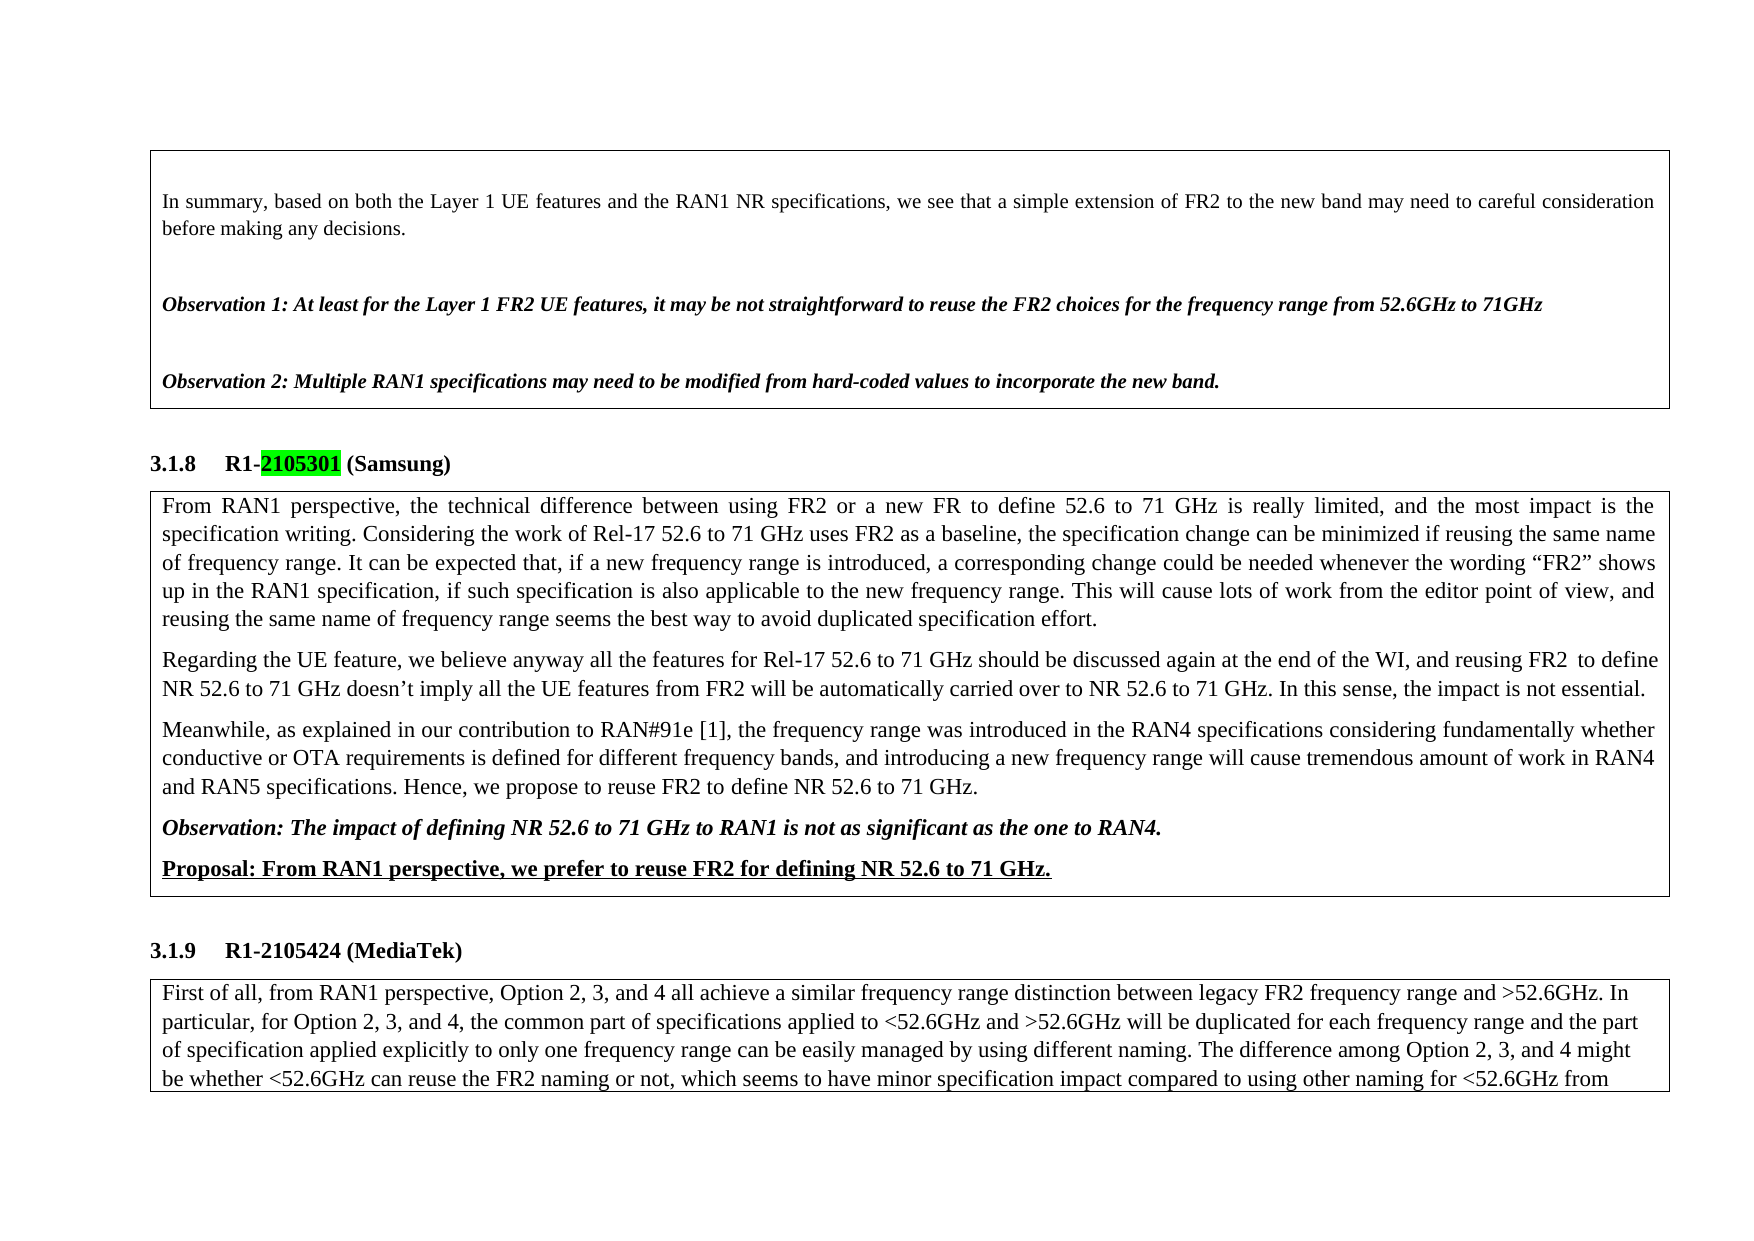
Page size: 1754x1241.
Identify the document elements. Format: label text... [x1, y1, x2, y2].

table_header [151, 980, 1669, 1091]
subtitle R1-2105301 (Samsung) [150, 450, 261, 476]
subtitle R1-2105424 (MediaTek) [150, 937, 1604, 964]
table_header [151, 151, 1669, 408]
subtitle R1-2105301 (Samsung) [341, 450, 1604, 476]
table_header From RAN1 perspective, the technical difference between using FR2 or a new FR to define 52.6 to 71 GHz is really limited, and the most impact is the specification writing. Considering the work of Rel-17 52.6 to 71 GHz uses FR2 as a baseline, the specification change can be minimized if reusing the same name of frequency range. It can be expected that, if a new frequency range is introduced, a corresponding change could be needed whenever the wording “FR2” shows up in the RAN1 specification, if such specification is also applicable to the new frequency range. This will cause lots of work from the editor point of view, and reusing the same name of frequency range seems the best way to avoid duplicated specification effort. Regarding the UE feature, we believe anyway all the features for Rel-17 52.6 to 71 GHz should be discussed again at the end of the WI, and reusing FR2 to define NR 52.6 to 71 GHz doesn’t imply all the UE features from FR2 will be automatically carried over to NR 52.6 to 71 GHz. In this sense, the impact is not essential. Meanwhile, as explained in our contribution to RAN#91e [1], the frequency range was introduced in the RAN4 specifications considering fundamentally whether conductive or OTA requirements is defined for different frequency bands, and introducing a new frequency range will cause tremendous amount of work in RAN4 and RAN5 specifications. Hence, we propose to reuse FR2 to define NR 52.6 to 71 GHz. Observation: The impact of defining NR 52.6 to 71 GHz to RAN1 is not as significant as the one to RAN4. Proposal: From RAN1 perspective, we prefer to reuse FR2 for defining NR 52.6 to 71 GHz. [151, 492, 1669, 896]
